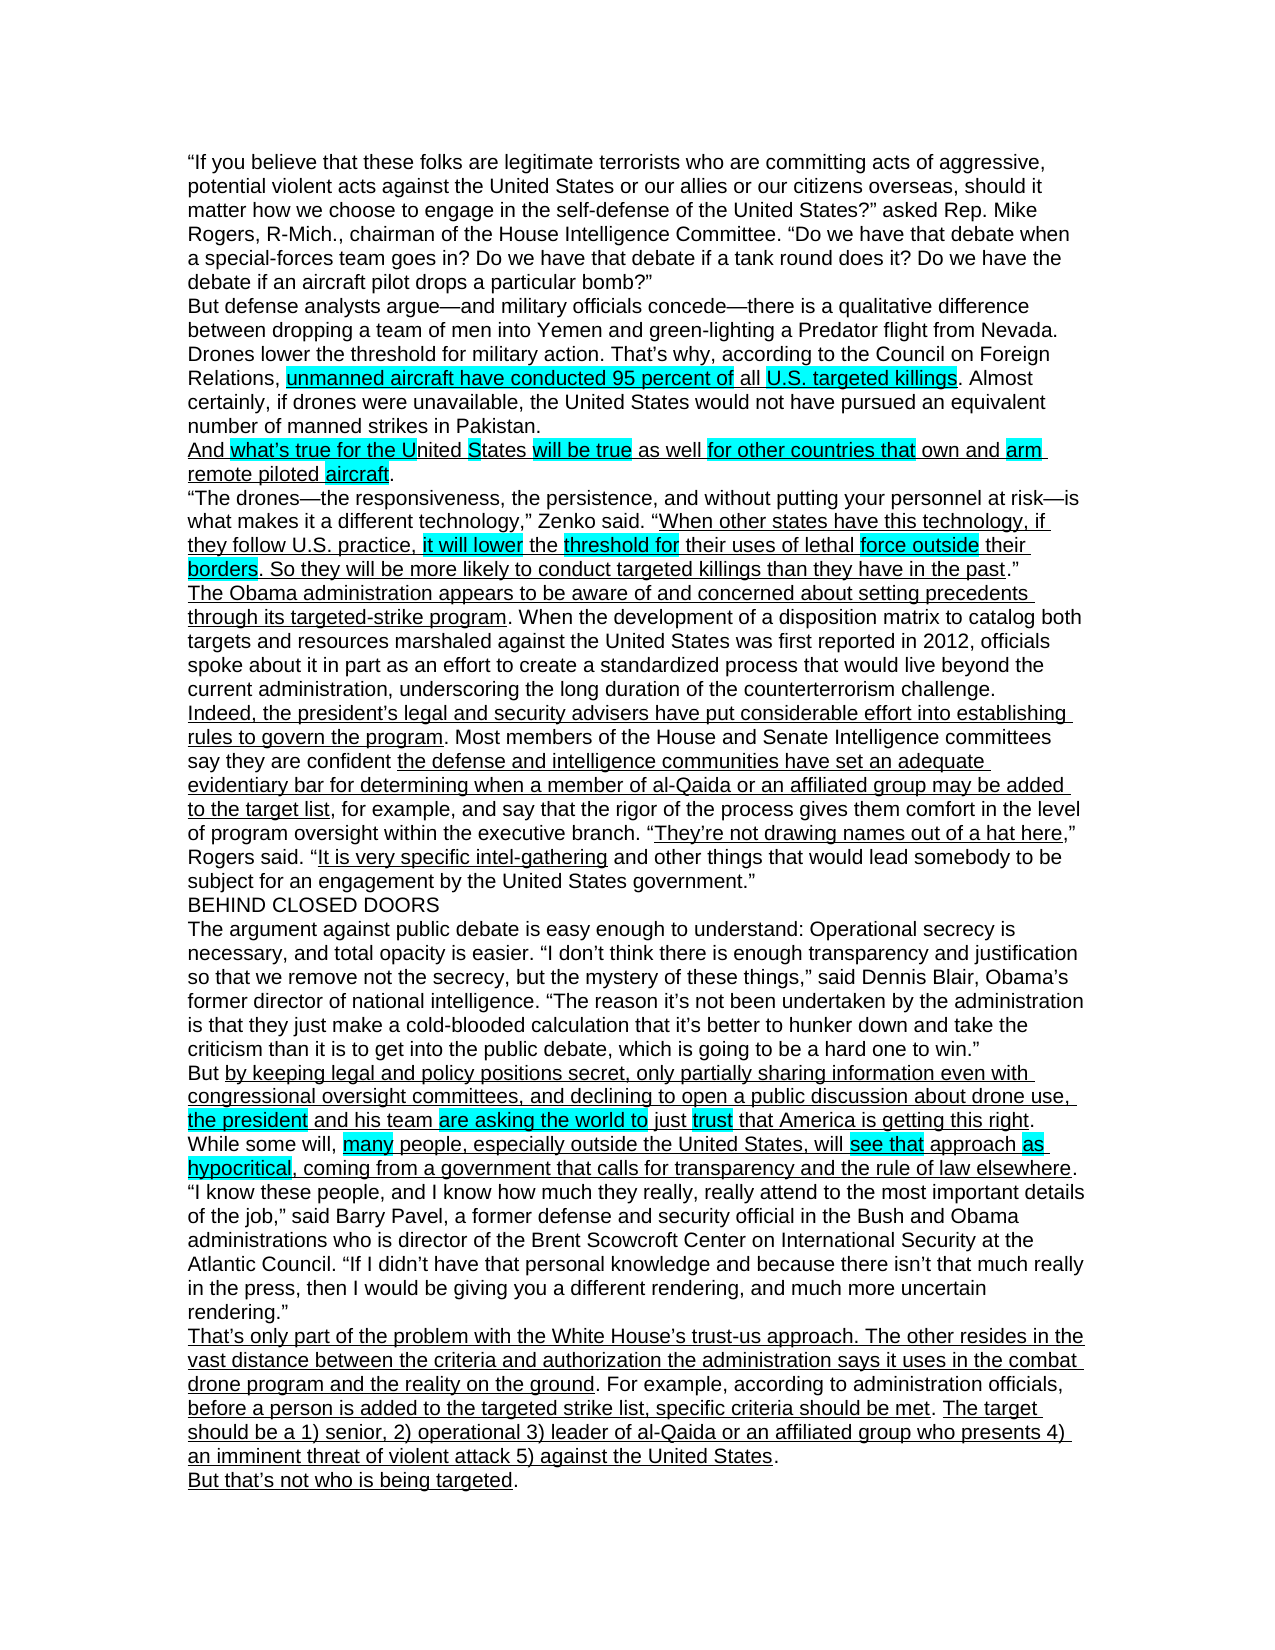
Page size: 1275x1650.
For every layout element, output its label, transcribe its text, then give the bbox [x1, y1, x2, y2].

text “The drones—the responsiveness, the persistence, and without putting your personnel at risk—is what makes it a different technology,” Zenko said. “When other states have this technology, if they follow U.S. practice, it will lower the threshold for their uses of lethal force outside their borders. So they will be more likely to conduct targeted killings than they have in the past.” [187, 485, 1087, 581]
text And what’s true for the United States will be true as well for other countries that own and arm remote piloted aircraft. [187, 437, 1087, 485]
text The Obama administration appears to be aware of and concerned about setting precedents through its targeted-strike program. When the development of a disposition matrix to catalog both targets and resources marshaled against the United States was first reported in 2012, officials spoke about it in part as an effort to create a standardized process that would live beyond the current administration, underscoring the long duration of the counterterrorism challenge. [187, 581, 1087, 701]
text “I know these people, and I know how much they really, really attend to the most important details of the job,” said Barry Pavel, a former defense and security official in the Bush and Obama administrations who is director of the Brent Scowcroft Center on International Security at the Atlantic Council. “If I didn’t have that personal knowledge and because there isn’t that much really in the press, then I would be giving you a different rendering, and much more uncertain rendering.” [187, 1180, 1087, 1324]
text But that’s not who is being targeted. [187, 1468, 1087, 1492]
text But defense analysts argue—and military officials concede—there is a qualitative difference between dropping a team of men into Yemen and green-lighting a Predator flight from Nevada. Drones lower the threshold for military action. That’s why, according to the Council on Foreign Relations, unmanned aircraft have conducted 95 percent of all U.S. targeted killings. Almost certainly, if drones were unavailable, the United States would not have pursued an equivalent number of manned strikes in Pakistan. [187, 294, 1087, 437]
text The argument against public debate is easy enough to understand: Operational secrecy is necessary, and total opacity is easier. “I don’t think there is enough transparency and justification so that we remove not the secrecy, but the mystery of these things,” said Dennis Blair, Obama’s former director of national intelligence. “The reason it’s not been undertaken by the administration is that they just make a cold-blooded calculation that it’s better to hunker down and take the criticism than it is to get into the public debate, which is going to be a hard one to win.” [187, 917, 1087, 1060]
text BEHIND CLOSED DOORS [187, 893, 1087, 917]
text Indeed, the president’s legal and security advisers have put considerable effort into establishing rules to govern the program. Most members of the House and Senate Intelligence committees say they are confident the defense and intelligence communities have set an adequate evidentiary bar for determining when a member of al-Qaida or an affiliated group may be added to the target list, for example, and say that the rigor of the process gives them comfort in the level of program oversight within the executive branch. “They’re not drawing names out of a hat here,” Rogers said. “It is very specific intel-gathering and other things that would lead somebody to be subject for an engagement by the United States government.” [187, 701, 1087, 893]
text “If you believe that these folks are legitimate terrorists who are committing acts of aggressive, potential violent acts against the United States or our allies or our citizens overseas, should it matter how we choose to engage in the self-defense of the United States?” asked Rep. Mike Rogers, R-Mich., chairman of the House Intelligence Committee. “Do we have that debate when a special-forces team goes in? Do we have that debate if a tank round does it? Do we have the debate if an aircraft pilot drops a particular bomb?” [187, 150, 1087, 294]
text That’s only part of the problem with the White House’s trust-us approach. The other resides in the vast distance between the criteria and authorization the administration says it uses in the combat drone program and the reality on the ground. For example, according to administration officials, before a person is added to the targeted strike list, specific criteria should be met. The target should be a 1) senior, 2) operational 3) leader of al-Qaida or an affiliated group who presents 4) an imminent threat of violent attack 5) against the United States. [187, 1324, 1087, 1468]
text But by keeping legal and policy positions secret, only partially sharing information even with congressional oversight committees, and declining to open a public discussion about drone use, the president and his team are asking the world to just trust that America is getting this right. While some will, many people, especially outside the United States, will see that approach as hypocritical, coming from a government that calls for transparency and the rule of law elsewhere. [187, 1060, 1087, 1180]
